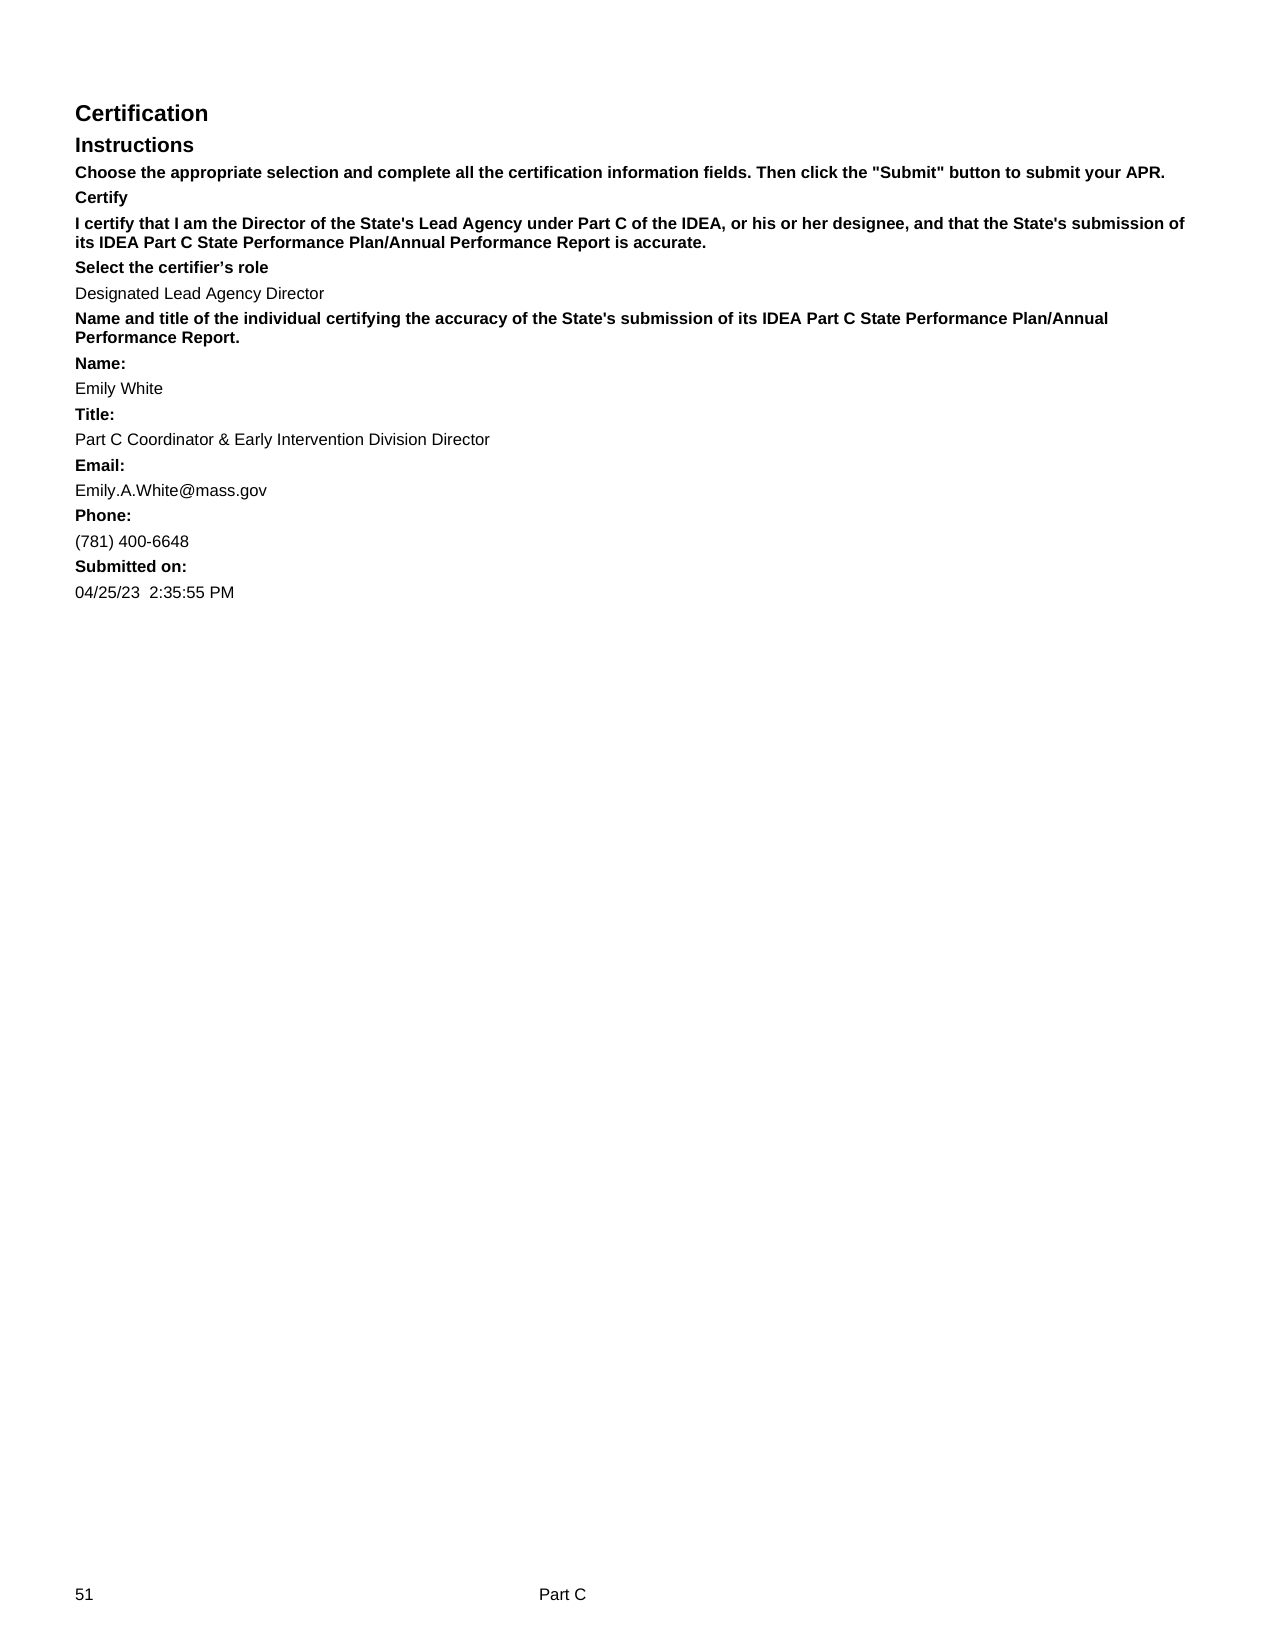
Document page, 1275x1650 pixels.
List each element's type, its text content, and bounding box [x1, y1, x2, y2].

text (781) 400-6648 [75, 532, 1200, 551]
text Email: [75, 455, 1200, 474]
text Choose the appropriate selection and complete all the certification information fields. Then click the "Submit" button to submit your APR. [75, 163, 1200, 182]
text Phone: [75, 506, 1200, 525]
text Name and title of the individual certifying the accuracy of the State's submission of its IDEA Part C State Performance Plan/Annual Performance Report. [75, 309, 1200, 347]
text Title: [75, 404, 1200, 424]
text 04/25/23 2:35:55 PM [75, 582, 1200, 602]
text Designated Lead Agency Director [75, 284, 1200, 303]
text Name: [75, 354, 1200, 373]
text Certify [75, 188, 1200, 207]
text I certify that I am the Director of the State's Lead Agency under Part C of the IDEA, or his or her designee, and that the State's submission of its IDEA Part C State Performance Plan/Annual Performance Report is accurate. [75, 214, 1200, 252]
text Instructions [75, 133, 1200, 157]
text Select the certifier’s role [75, 258, 1200, 277]
text Emily.A.White@mass.gov [75, 481, 1200, 500]
text Submitted on: [75, 557, 1200, 576]
text Emily White [75, 379, 1200, 398]
subtitle Certification [75, 100, 1200, 126]
text Part C Coordinator & Early Intervention Division Director [75, 430, 1200, 449]
